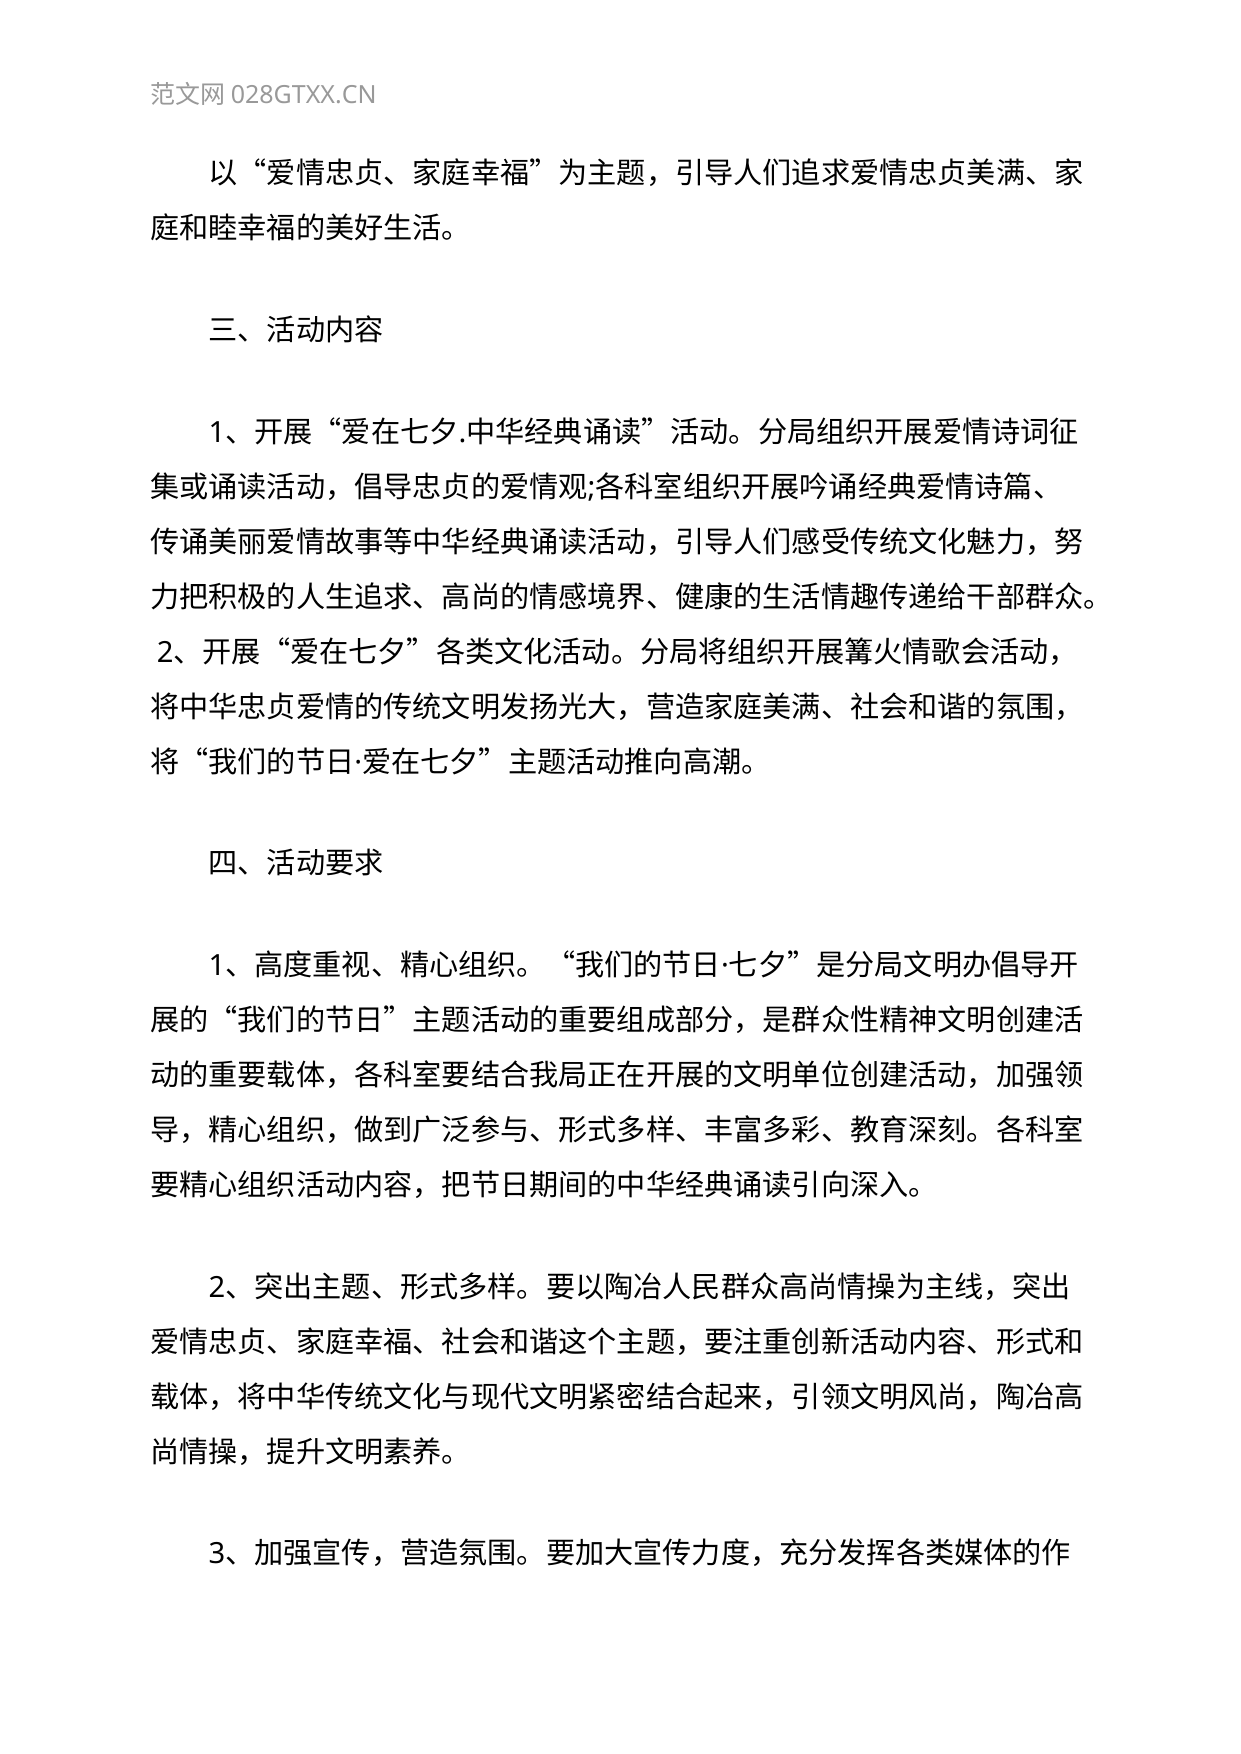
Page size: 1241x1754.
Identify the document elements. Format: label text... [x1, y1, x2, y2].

text 1、开展“爱在七夕.中华经典诵读”活动。分局组织开展爱情诗词征集或诵读活动，倡导忠贞的爱情观;各科室组织开展吟诵经典爱情诗篇、传诵美丽爱情故事等中华经典诵读活动，引导人们感受传统文化魅力，努力把积极的人生追求、高尚的情感境界、健康的生活情趣传递给干部群众。 2、开展“爱在七夕”各类文化活动。分局将组织开展篝火情歌会活动，将中华忠贞爱情的传统文明发扬光大，营造家庭美满、社会和谐的氛围，将“我们的节日·爱在七夕”主题活动推向高潮。 [150, 408, 1090, 781]
text 2、突出主题、形式多样。要以陶冶人民群众高尚情操为主线，突出爱情忠贞、家庭幸福、社会和谐这个主题，要注重创新活动内容、形式和载体，将中华传统文化与现代文明紧密结合起来，引领文明风尚，陶冶高尚情操，提升文明素养。 [150, 1263, 1090, 1470]
text 以“爱情忠贞、家庭幸福”为主题，引导人们追求爱情忠贞美满、家庭和睦幸福的美好生活。 [150, 150, 1090, 247]
text 三、活动内容 [150, 307, 1090, 349]
text 1、高度重视、精心组织。“我们的节日·七夕”是分局文明办倡导开展的“我们的节日”主题活动的重要组成部分，是群众性精神文明创建活动的重要载体，各科室要结合我局正在开展的文明单位创建活动，加强领导，精心组织，做到广泛参与、形式多样、丰富多彩、教育深刻。各科室要精心组织活动内容，把节日期间的中华经典诵读引向深入。 [150, 942, 1090, 1204]
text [150, 1530, 1090, 1572]
text 四、活动要求 [150, 840, 1090, 882]
